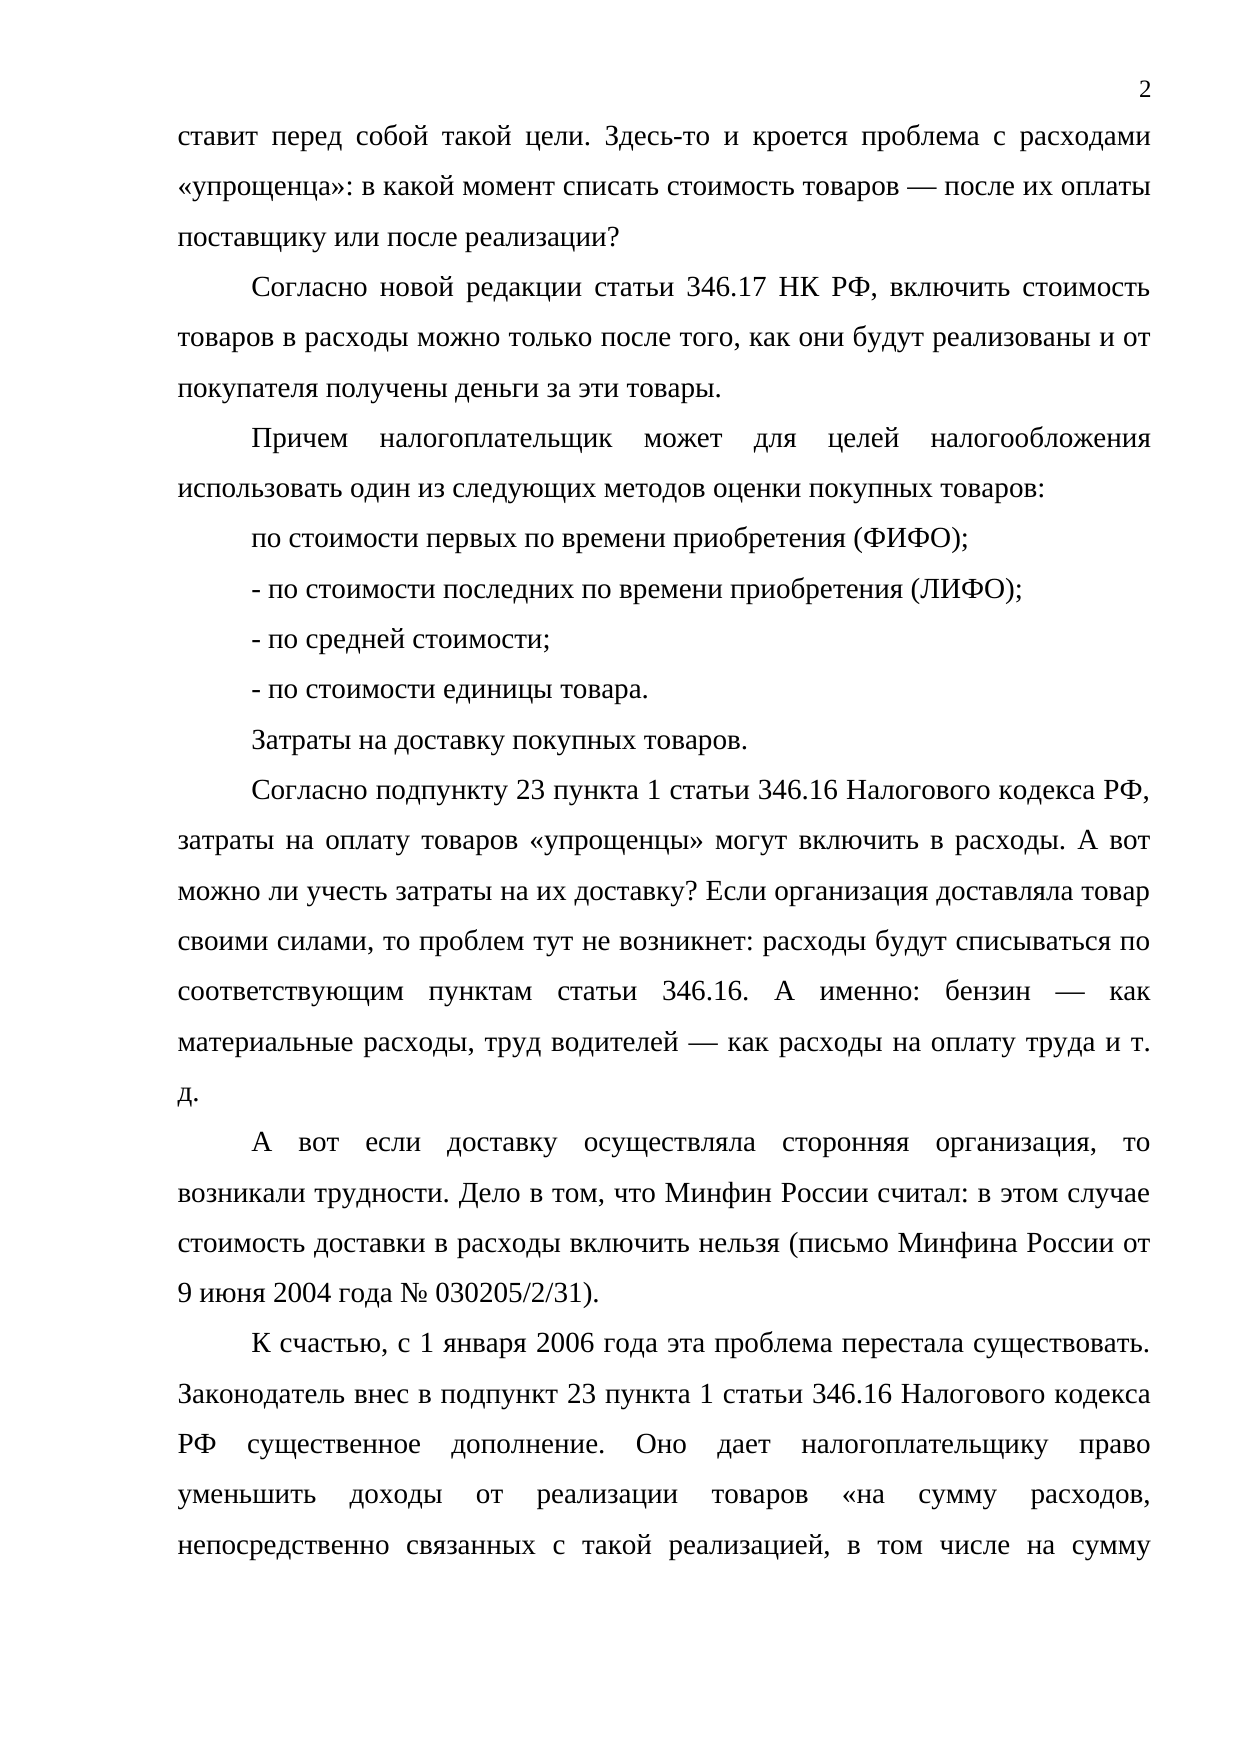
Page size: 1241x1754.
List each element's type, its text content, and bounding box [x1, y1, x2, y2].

text А вот если доставку осуществляла сторонняя организация, то возникали трудности. Дело в том, что Минфин России считал: в этом случае стоимость доставки в расходы включить нельзя (письмо Минфина России от 9 июня 2004 года № 030205/2/31). [177, 1124, 1152, 1309]
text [177, 118, 1152, 252]
text Согласно новой редакции статьи 346.17 НК РФ, включить стоимость товаров в расходы можно только после того, как они будут реализованы и от покупателя получены деньги за эти товары. [177, 269, 1152, 403]
text Причем налогоплательщик может для целей налогообложения использовать один из следующих методов оценки покупных товаров: [177, 420, 1152, 504]
text - по средней стоимости; [177, 621, 1152, 655]
text - по стоимости последних по времени приобретения (ЛИФО); [177, 571, 1152, 604]
text по стоимости первых по времени приобретения (ФИФО); [177, 521, 1152, 554]
text - по стоимости единицы товара. [177, 672, 1152, 705]
text Затраты на доставку покупных товаров. [177, 722, 1152, 755]
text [177, 1326, 1152, 1560]
text Согласно подпункту 23 пункта 1 статьи 346.16 Налогового кодекса РФ, затраты на оплату товаров «упрощенцы» могут включить в расходы. А вот можно ли учесть затраты на их доставку? Если организация доставляла товар своими силами, то проблем тут не возникнет: расходы будут списываться по соответствующим пунктам статьи 346.16. А именно: бензин — как материальные расходы, труд водителей — как расходы на оплату труда и т. д. [177, 772, 1152, 1108]
